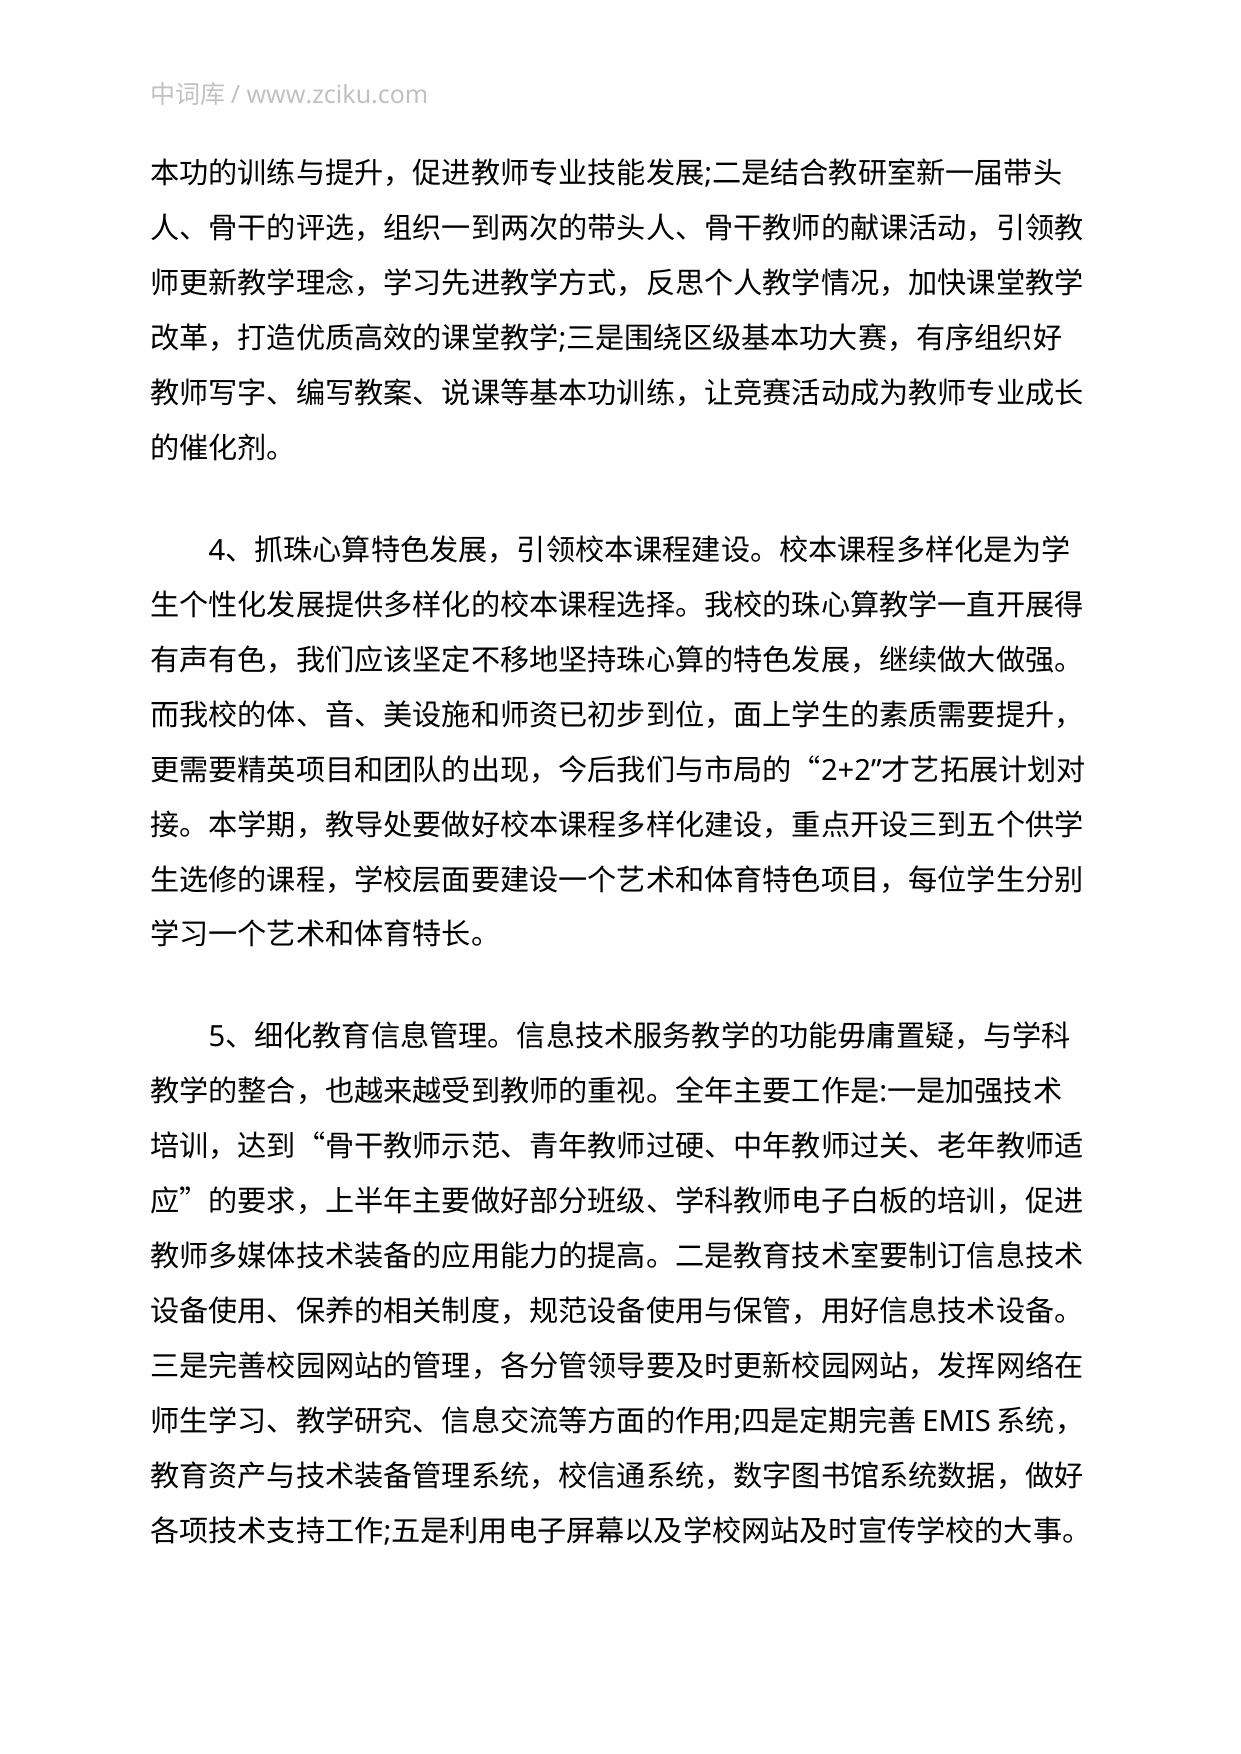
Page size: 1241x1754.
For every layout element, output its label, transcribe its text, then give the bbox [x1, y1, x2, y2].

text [150, 150, 1090, 467]
text 4、抓珠心算特色发展，引领校本课程建设。校本课程多样化是为学生个性化发展提供多样化的校本课程选择。我校的珠心算教学一直开展得有声有色，我们应该坚定不移地坚持珠心算的特色发展，继续做大做强。而我校的体、音、美设施和师资已初步到位，面上学生的素质需要提升，更需要精英项目和团队的出现，今后我们与市局的“2+2”才艺拓展计划对接。本学期，教导处要做好校本课程多样化建设，重点开设三到五个供学生选修的课程，学校层面要建设一个艺术和体育特色项目，每位学生分别学习一个艺术和体育特长。 [150, 526, 1090, 953]
text 5、细化教育信息管理。信息技术服务教学的功能毋庸置疑，与学科教学的整合，也越来越受到教师的重视。全年主要工作是:一是加强技术培训，达到“骨干教师示范、青年教师过硬、中年教师过关、老年教师适应”的要求，上半年主要做好部分班级、学科教师电子白板的培训，促进教师多媒体技术装备的应用能力的提高。二是教育技术室要制订信息技术设备使用、保养的相关制度，规范设备使用与保管，用好信息技术设备。三是完善校园网站的管理，各分管领导要及时更新校园网站，发挥网络在师生学习、教学研究、信息交流等方面的作用;四是定期完善EMIS系统，教育资产与技术装备管理系统，校信通系统，数字图书馆系统数据，做好各项技术支持工作;五是利用电子屏幕以及学校网站及时宣传学校的大事。 [150, 1013, 1090, 1549]
